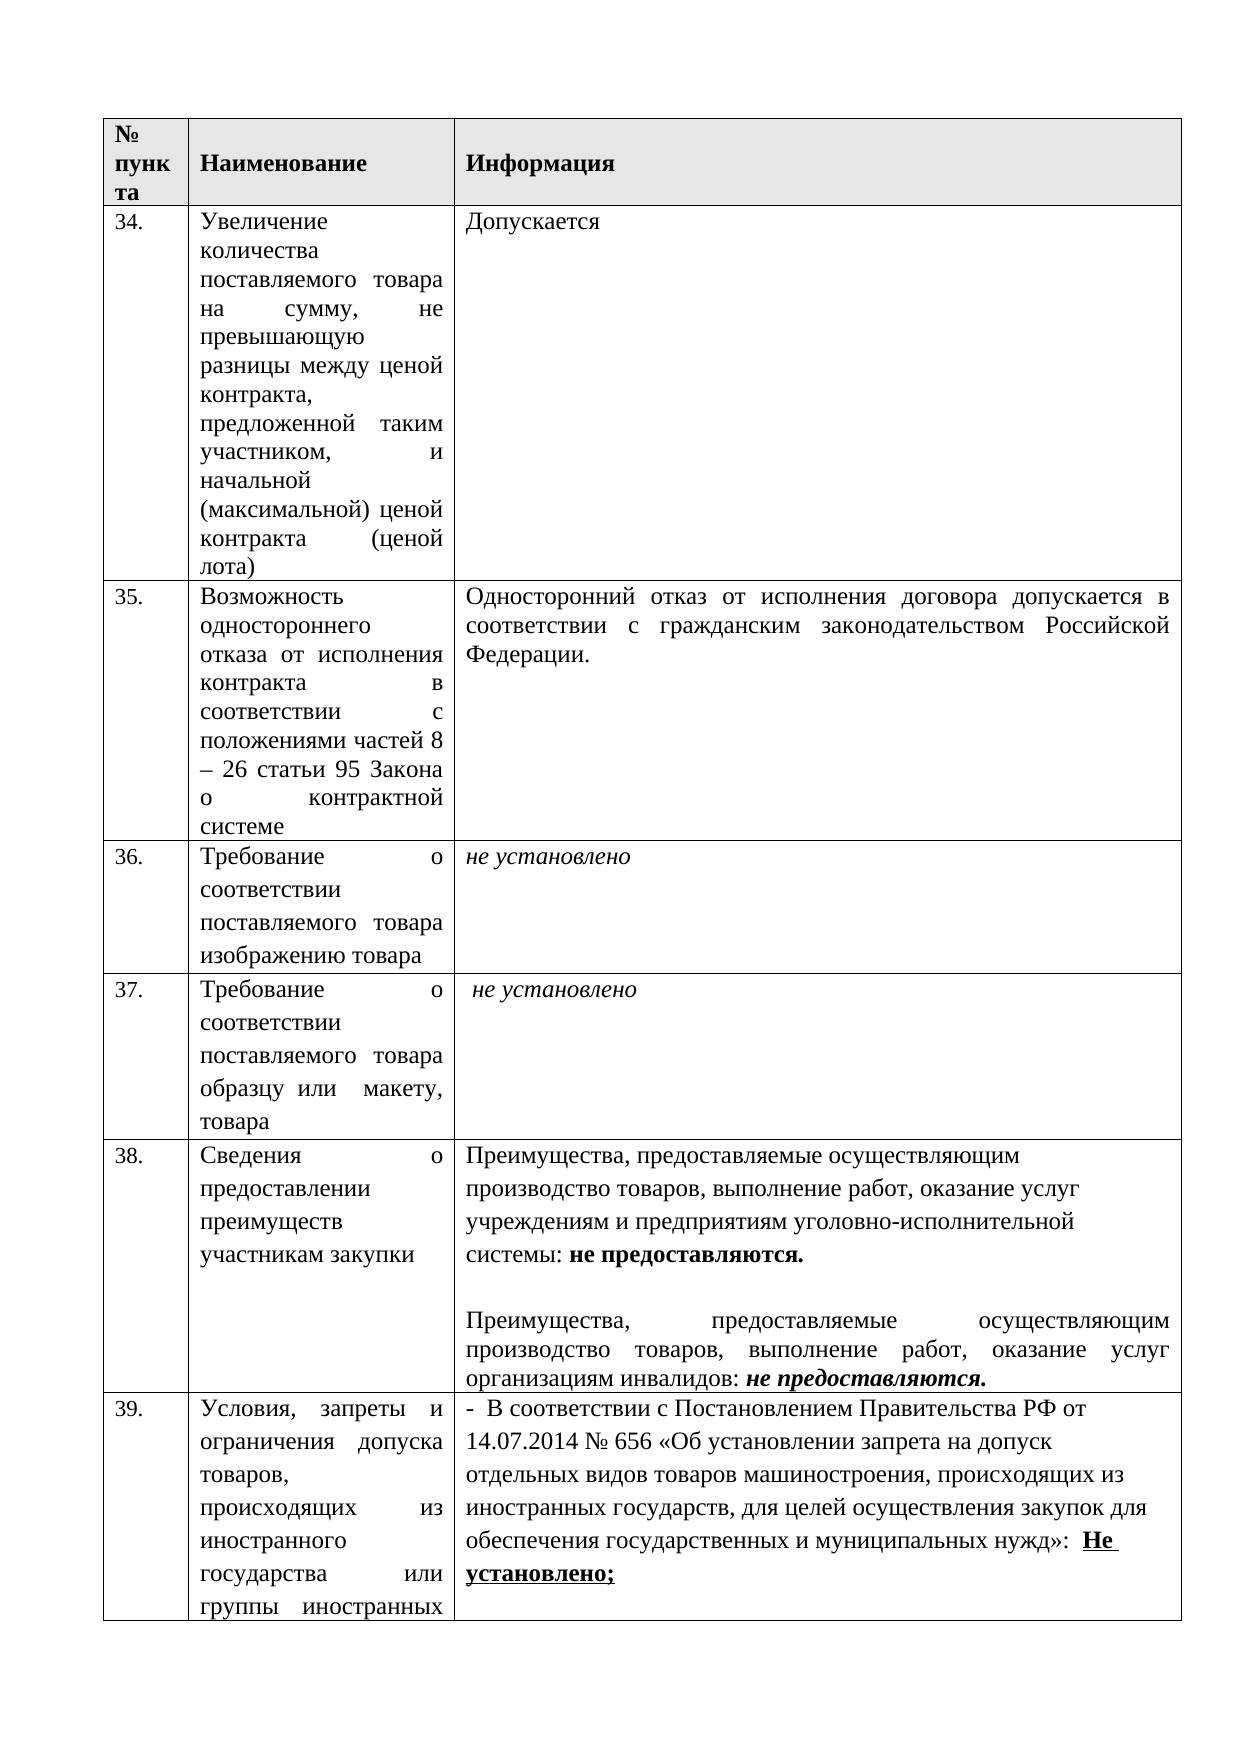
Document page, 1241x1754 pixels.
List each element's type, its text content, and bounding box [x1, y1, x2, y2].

table_cell [104, 581, 188, 840]
table_cell Увеличение количества поставляемого товара на сумму, не превышающую разницы между ценой контракта, предложенной таким участником, и начальной (максимальной) ценой контракта (ценой лота) [189, 206, 454, 580]
table_cell [104, 1393, 188, 1619]
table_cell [455, 1393, 1181, 1619]
table_cell Требование о соответствии поставляемого товара изображению товара [189, 841, 454, 973]
table_header Информация [455, 119, 1181, 205]
table_cell Допускается [455, 206, 1181, 580]
table_header Наименование [189, 119, 454, 205]
table_cell не установлено [455, 841, 1181, 973]
table_cell [104, 206, 188, 580]
table_cell Сведения о предоставлении преимуществ участникам закупки [189, 1140, 454, 1392]
table_header № пункта [104, 119, 188, 205]
table_cell [104, 841, 188, 973]
table_cell Преимущества, предоставляемые осуществляющим производство товаров, выполнение работ, оказание услуг учреждениям и предприятиям уголовно-исполнительной системы: не предоставляются. Преимущества, предоставляемые осуществляющим производство товаров, выполнение работ, оказание услуг организациям инвалидов: не предоставляются. [455, 1140, 1181, 1392]
table_cell не установлено [455, 974, 1181, 1139]
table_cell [189, 1393, 454, 1619]
table_cell Односторонний отказ от исполнения договора допускается в соответствии с гражданским законодательством Российской Федерации. [455, 581, 1181, 840]
table_cell Возможность одностороннего отказа от исполнения контракта в соответствии с положениями частей 8 – 26 статьи 95 Закона о контрактной системе [189, 581, 454, 840]
table_cell Требование о соответствии поставляемого товара образцу или макету, товара [189, 974, 454, 1139]
table_cell [104, 974, 188, 1139]
table_cell [104, 1140, 188, 1392]
